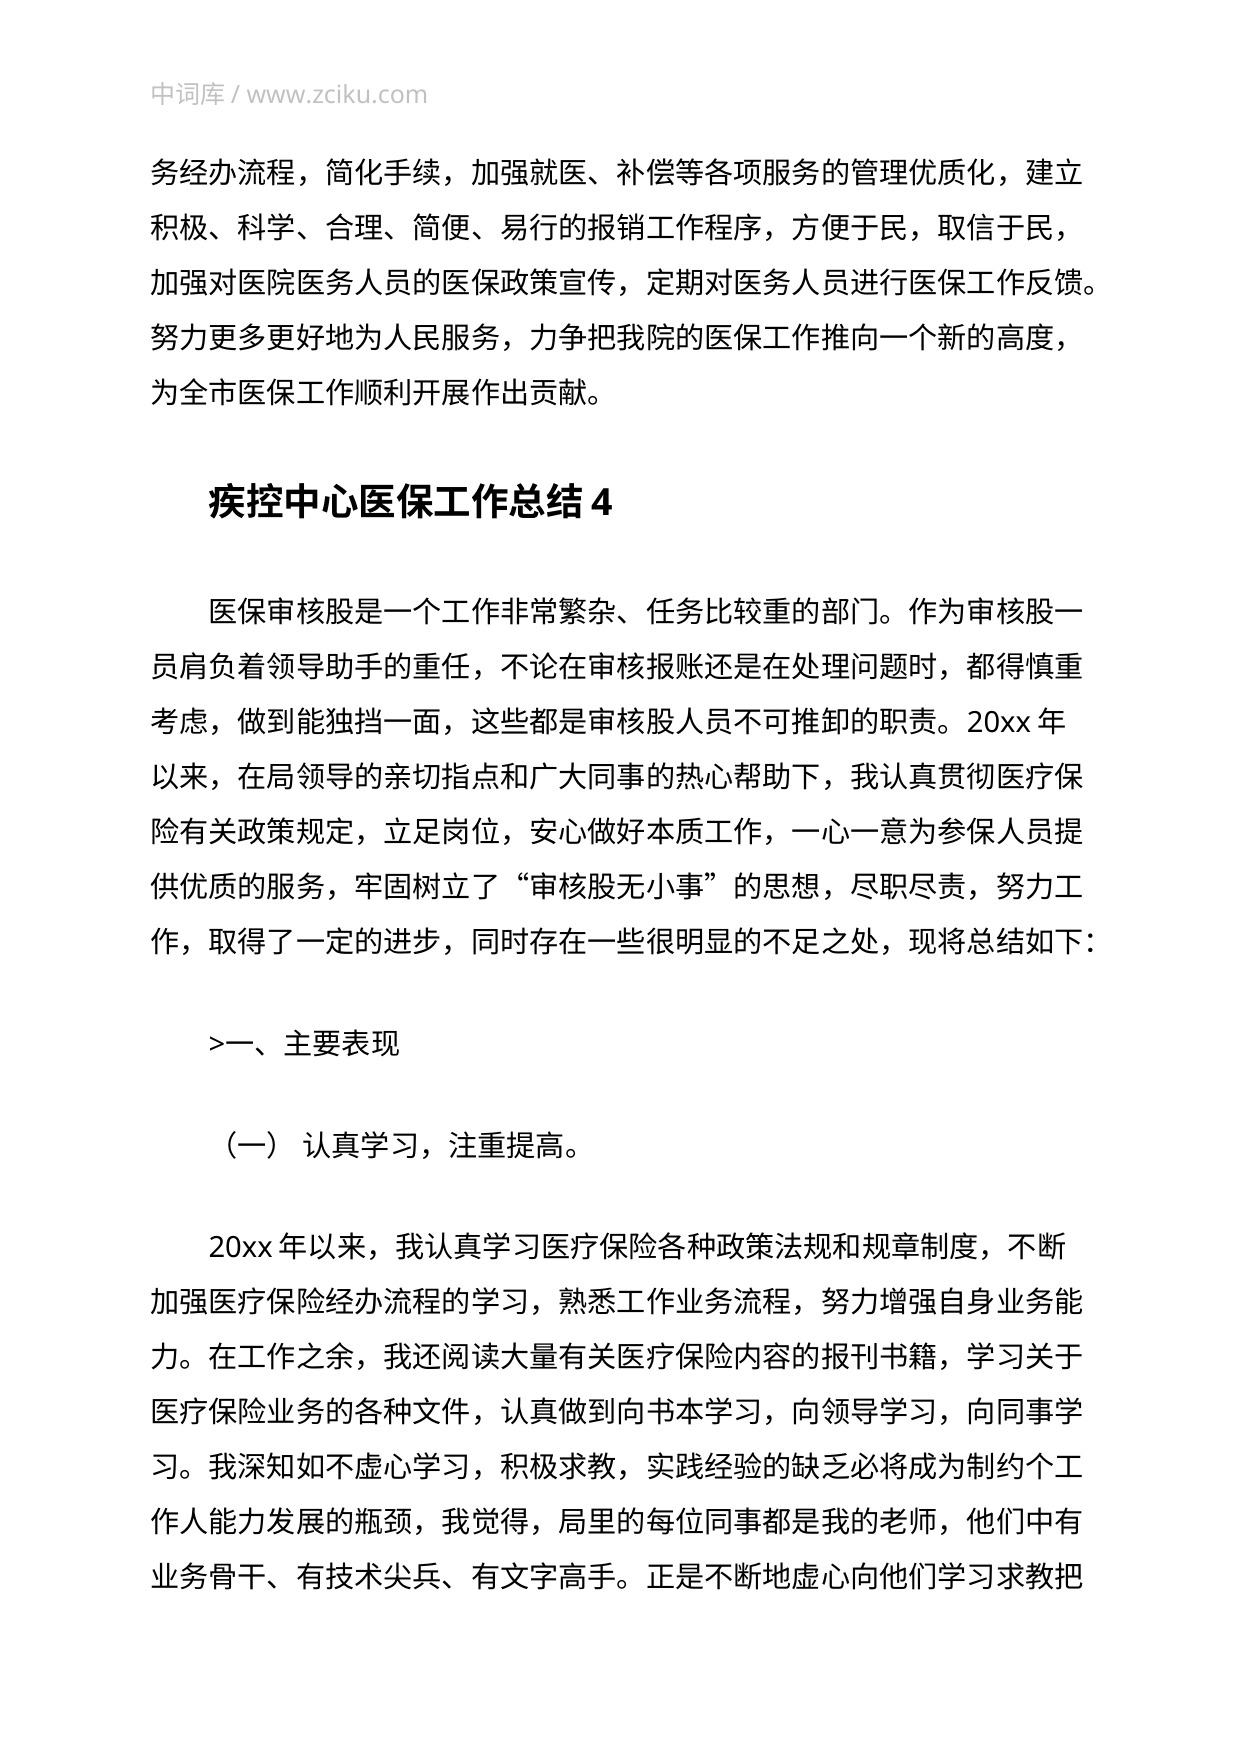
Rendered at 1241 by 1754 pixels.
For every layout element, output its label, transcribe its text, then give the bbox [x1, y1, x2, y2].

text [150, 1224, 1090, 1596]
text （一） 认真学习，注重提高。 [150, 1122, 1090, 1164]
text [150, 150, 1090, 412]
text 疾控中心医保工作总结4 [150, 471, 1090, 526]
text >一、主要表现 [150, 1020, 1090, 1063]
text 医保审核股是一个工作非常繁杂、任务比较重的部门。作为审核股一员肩负着领导助手的重任，不论在审核报账还是在处理问题时，都得慎重考虑，做到能独挡一面，这些都是审核股人员不可推卸的职责。20xx年以来，在局领导的亲切指点和广大同事的热心帮助下，我认真贯彻医疗保险有关政策规定，立足岗位，安心做好本质工作，一心一意为参保人员提供优质的服务，牢固树立了“审核股无小事”的思想，尽职尽责，努力工作，取得了一定的进步，同时存在一些很明显的不足之处，现将总结如下： [150, 589, 1090, 961]
